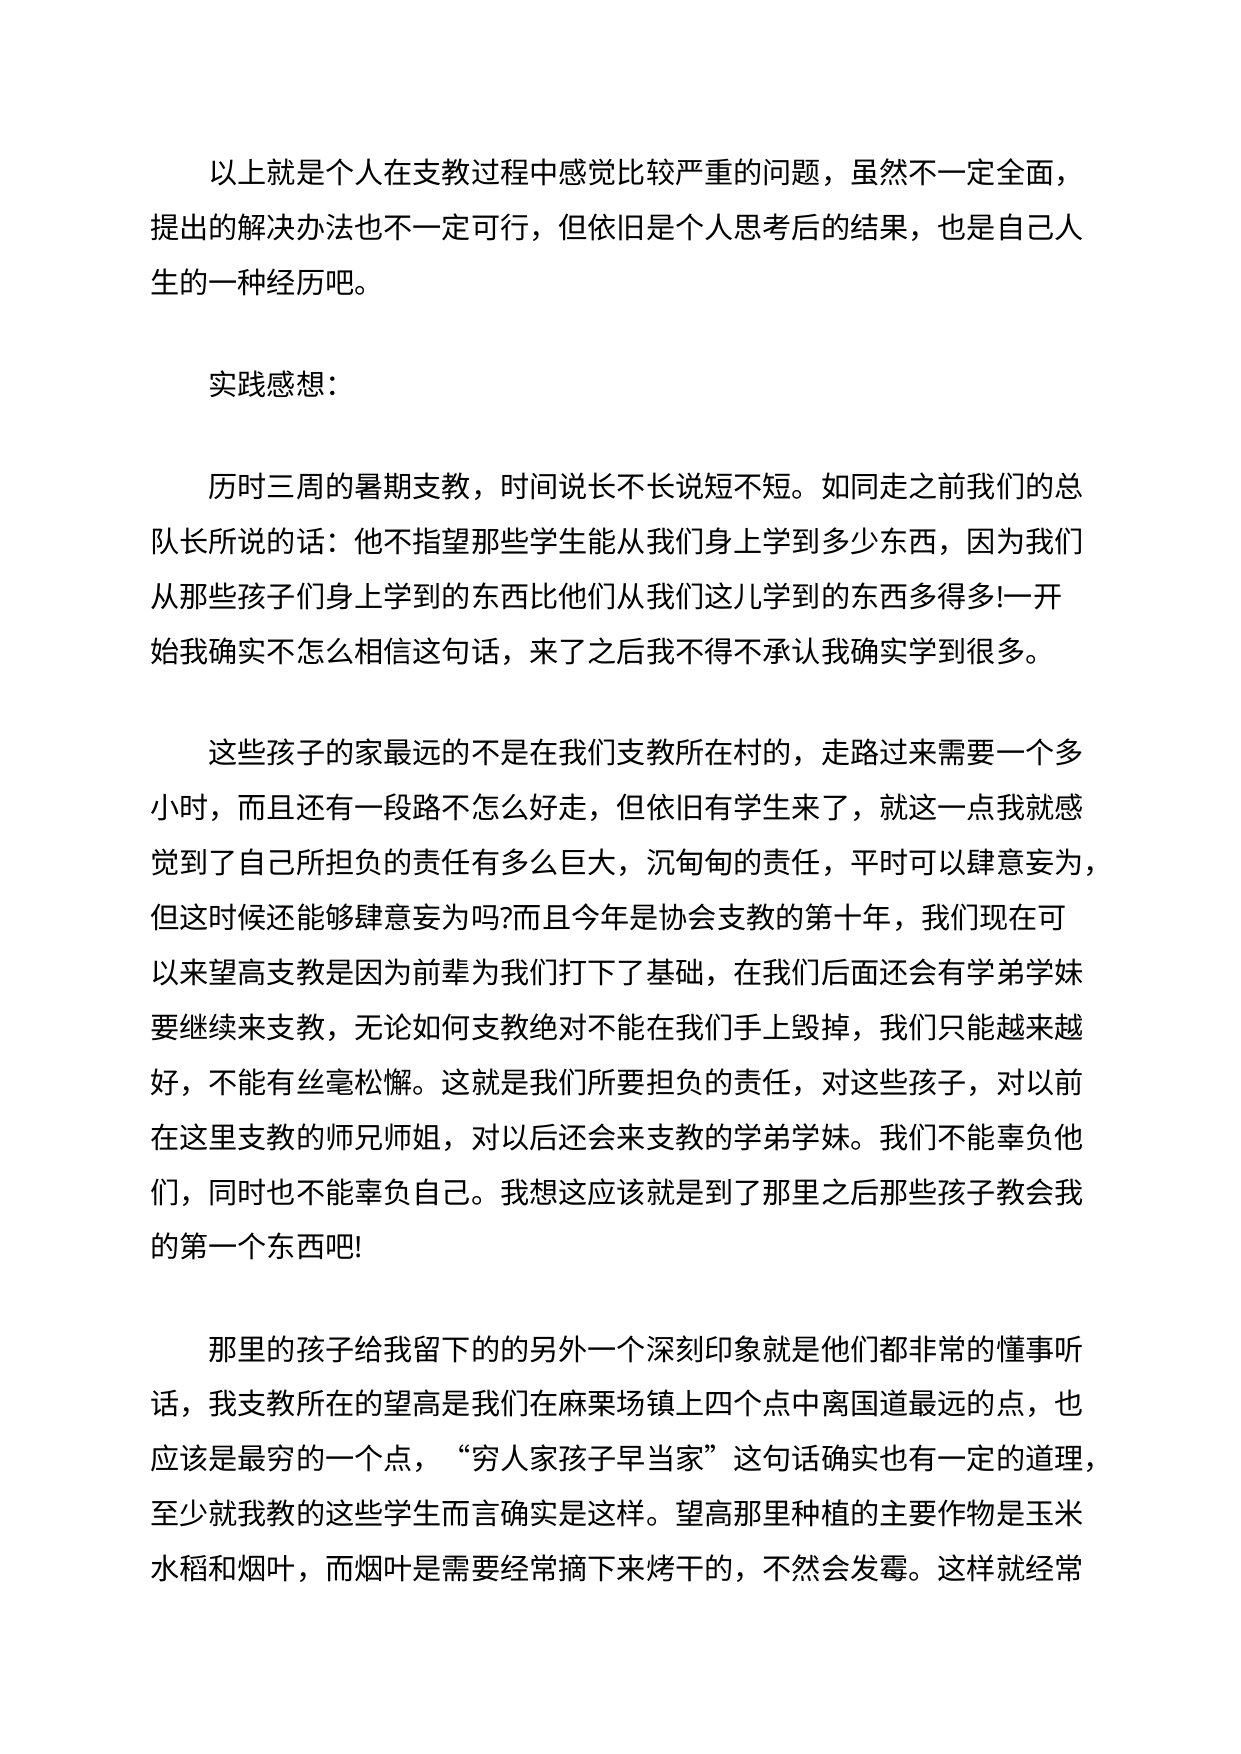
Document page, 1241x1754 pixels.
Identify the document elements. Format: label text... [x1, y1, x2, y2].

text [150, 1326, 1090, 1588]
text 以上就是个人在支教过程中感觉比较严重的问题，虽然不一定全面，提出的解决办法也不一定可行，但依旧是个人思考后的结果，也是自己人生的一种经历吧。 [150, 150, 1090, 302]
text 这些孩子的家最远的不是在我们支教所在村的，走路过来需要一个多小时，而且还有一段路不怎么好走，但依旧有学生来了，就这一点我就感觉到了自己所担负的责任有多么巨大，沉甸甸的责任，平时可以肆意妄为，但这时候还能够肆意妄为吗?而且今年是协会支教的第十年，我们现在可以来望高支教是因为前辈为我们打下了基础，在我们后面还会有学弟学妹要继续来支教，无论如何支教绝对不能在我们手上毁掉，我们只能越来越好，不能有丝毫松懈。这就是我们所要担负的责任，对这些孩子，对以前在这里支教的师兄师姐，对以后还会来支教的学弟学妹。我们不能辜负他们，同时也不能辜负自己。我想这应该就是到了那里之后那些孩子教会我的第一个东西吧! [150, 730, 1090, 1266]
text 历时三周的暑期支教，时间说长不长说短不短。如同走之前我们的总队长所说的话：他不指望那些学生能从我们身上学到多少东西，因为我们从那些孩子们身上学到的东西比他们从我们这儿学到的东西多得多!一开始我确实不怎么相信这句话，来了之后我不得不承认我确实学到很多。 [150, 463, 1090, 670]
text 实践感想： [150, 362, 1090, 404]
